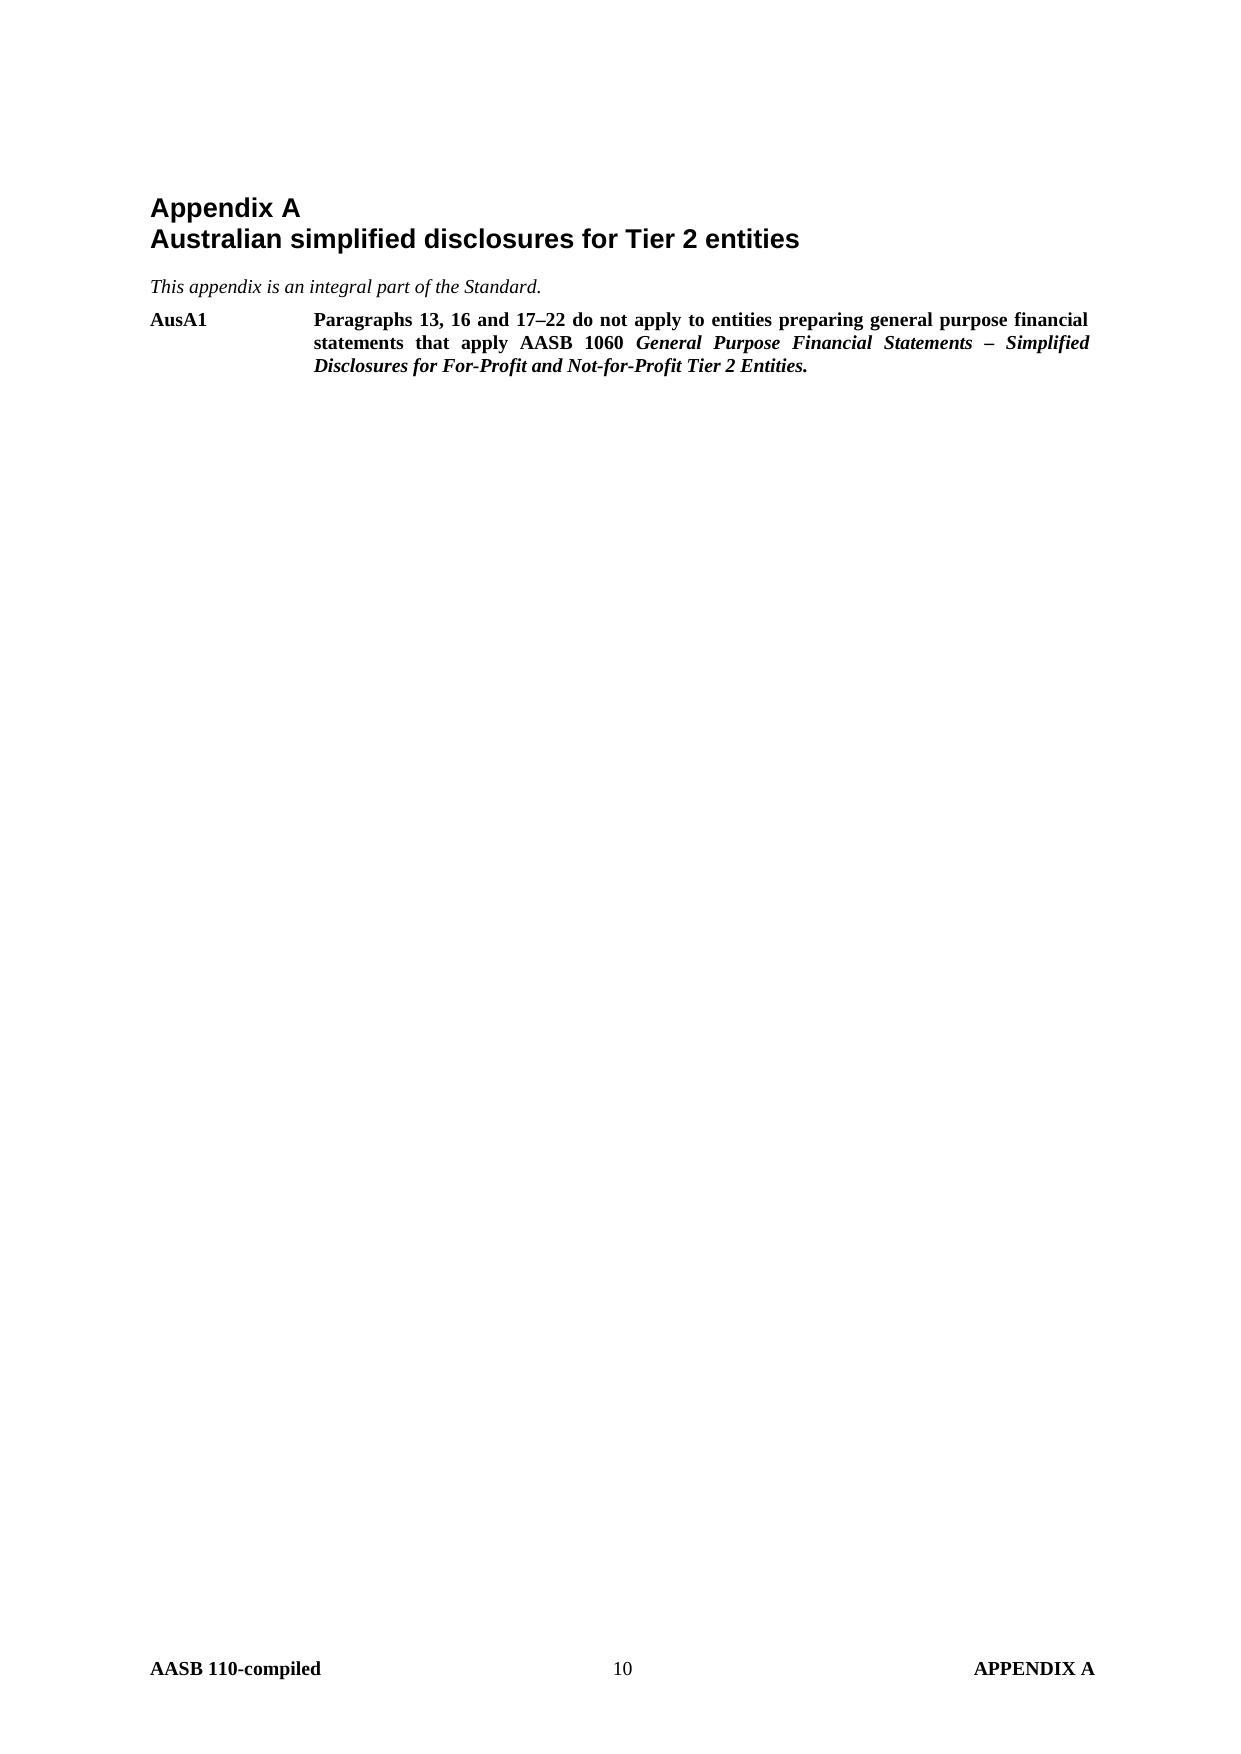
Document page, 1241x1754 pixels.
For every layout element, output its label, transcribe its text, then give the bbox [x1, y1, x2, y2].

text This appendix is an integral part of the Standard. [150, 275, 1090, 298]
text AusA1 Paragraphs 13, 16 and 17–22 do not apply to entities preparing general purpose financial statements that apply AASB 1060 General Purpose Financial Statements – Simplified Disclosures for For-Profit and Not-for-Profit Tier 2 Entities. [150, 308, 1090, 377]
title Appendix A Australian simplified disclosures for Tier 2 entities [150, 192, 1090, 254]
